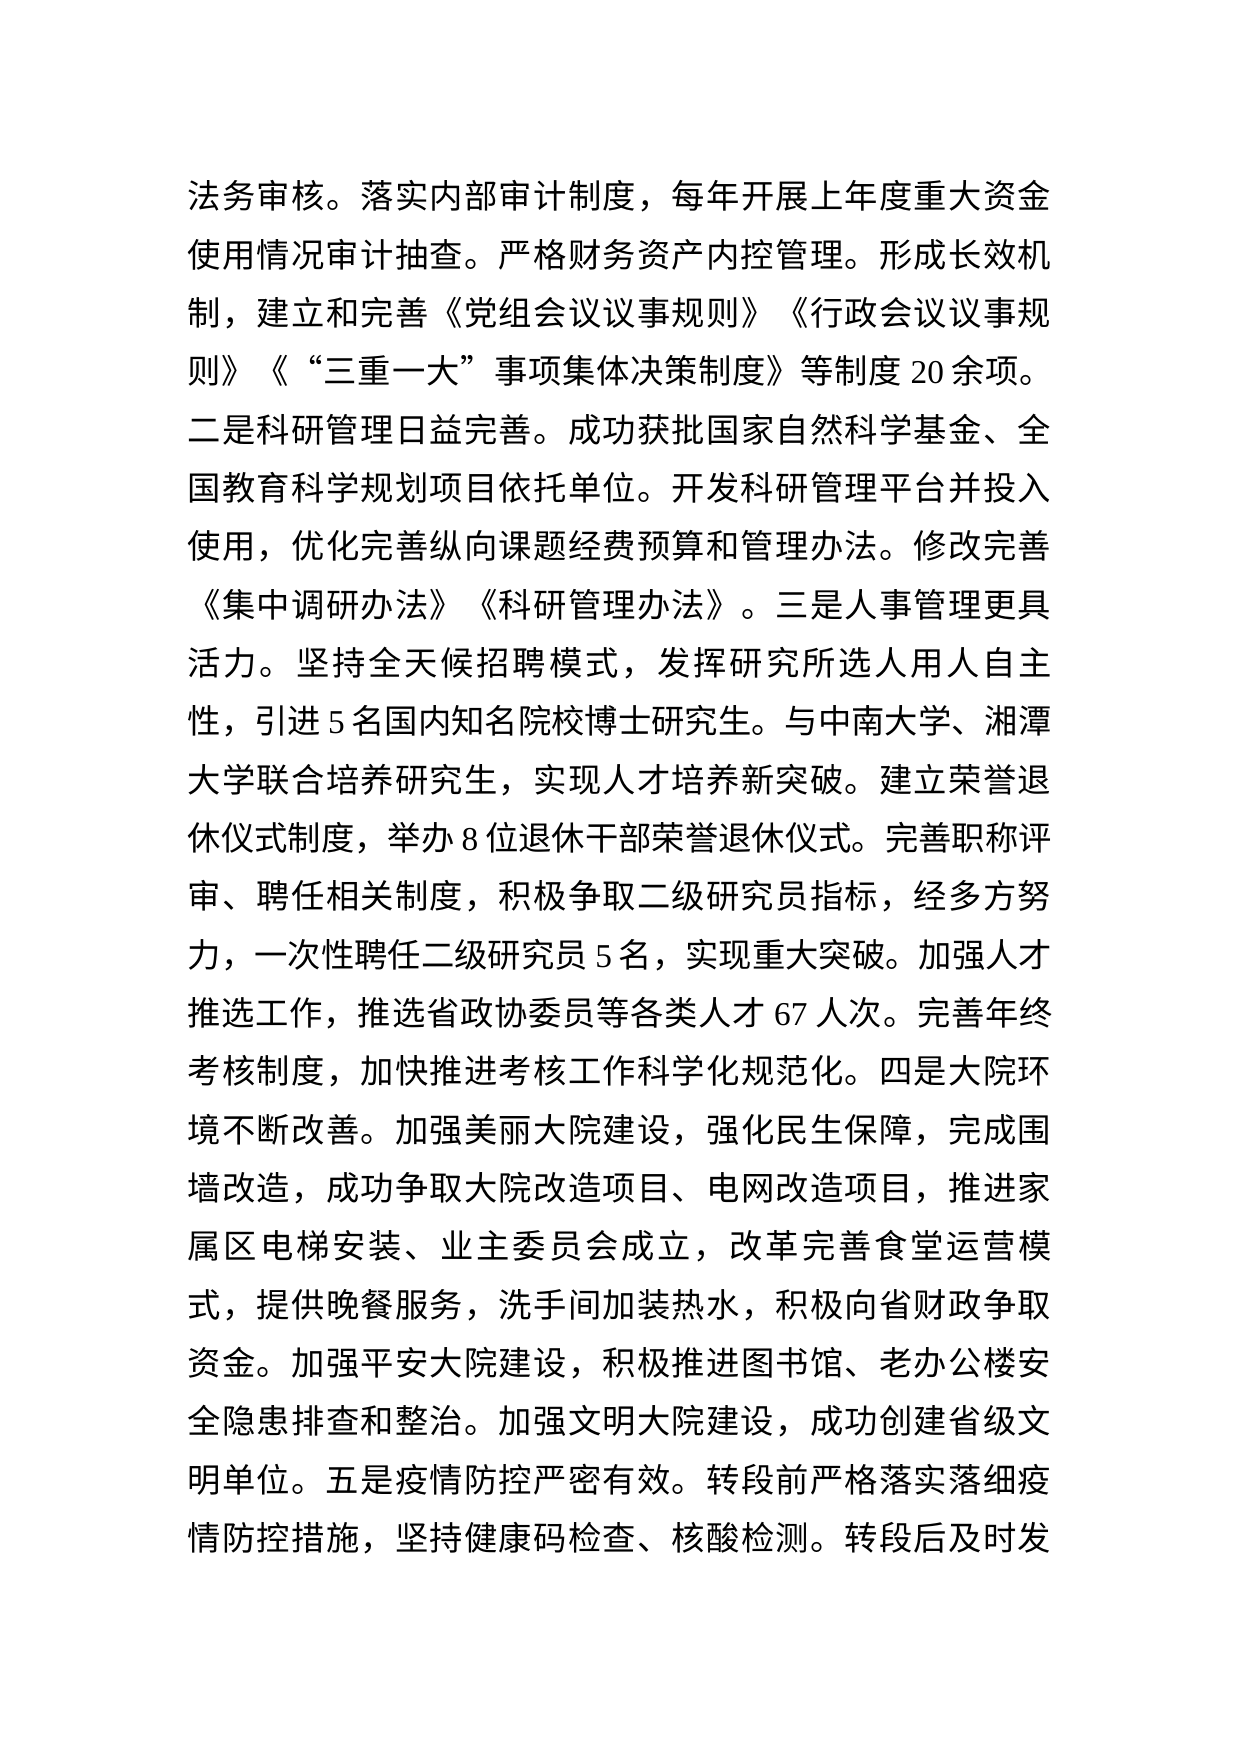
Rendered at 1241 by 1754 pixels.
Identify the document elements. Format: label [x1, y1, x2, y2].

text [187, 162, 1053, 1562]
